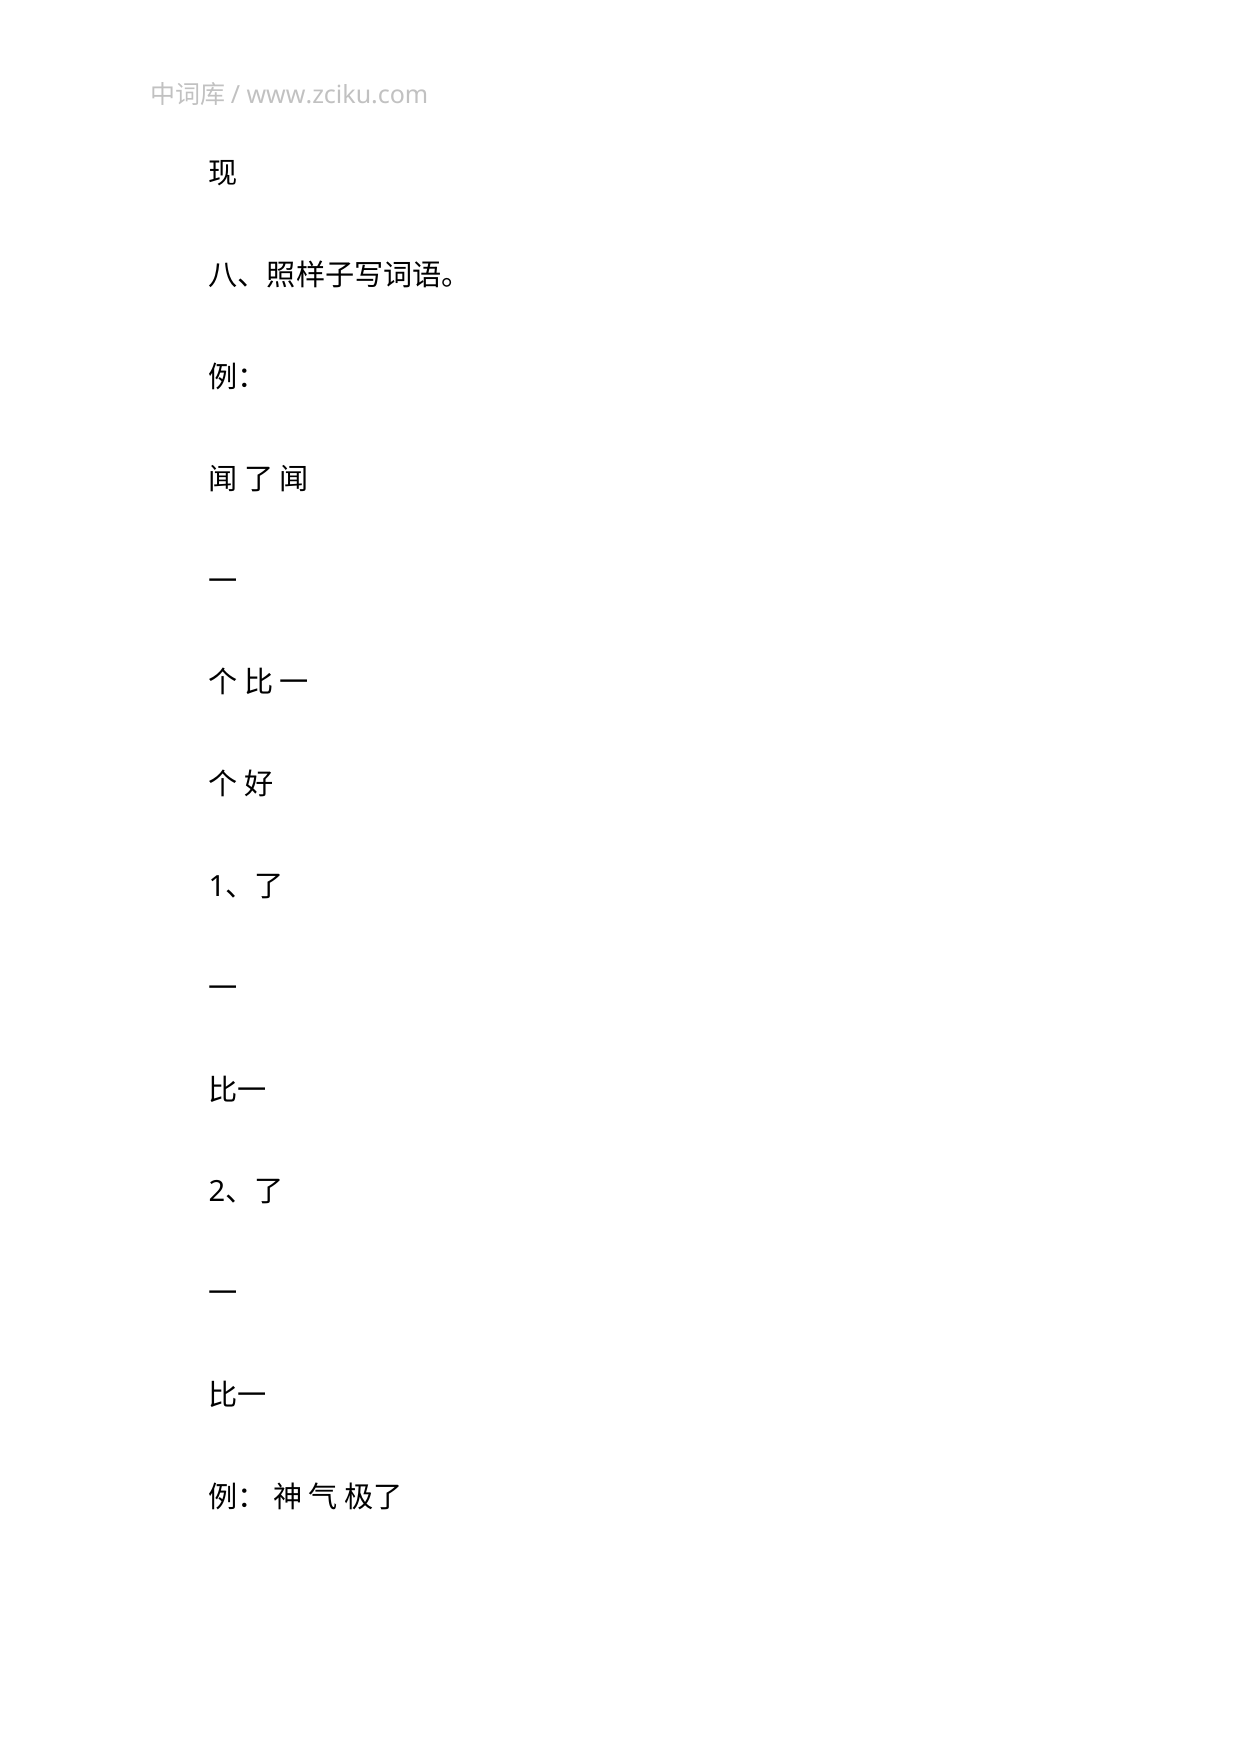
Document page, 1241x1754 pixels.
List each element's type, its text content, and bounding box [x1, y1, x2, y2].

text 个 比 一 [150, 659, 1090, 701]
text 现 [150, 150, 1090, 192]
text 例： [150, 353, 1090, 396]
text 1、了 [150, 862, 1090, 905]
text 闻 了 闻 [150, 455, 1090, 498]
text 个 好 [150, 761, 1090, 803]
text 八、照样子写词语。 [150, 252, 1090, 294]
text 一 [150, 964, 1090, 1007]
text 2、了 [150, 1168, 1090, 1210]
text 一 [150, 557, 1090, 599]
text 一 [150, 1270, 1090, 1312]
text 比一 [150, 1372, 1090, 1414]
text 比一 [150, 1066, 1090, 1108]
text 例： 神 气 极了 [150, 1473, 1090, 1516]
